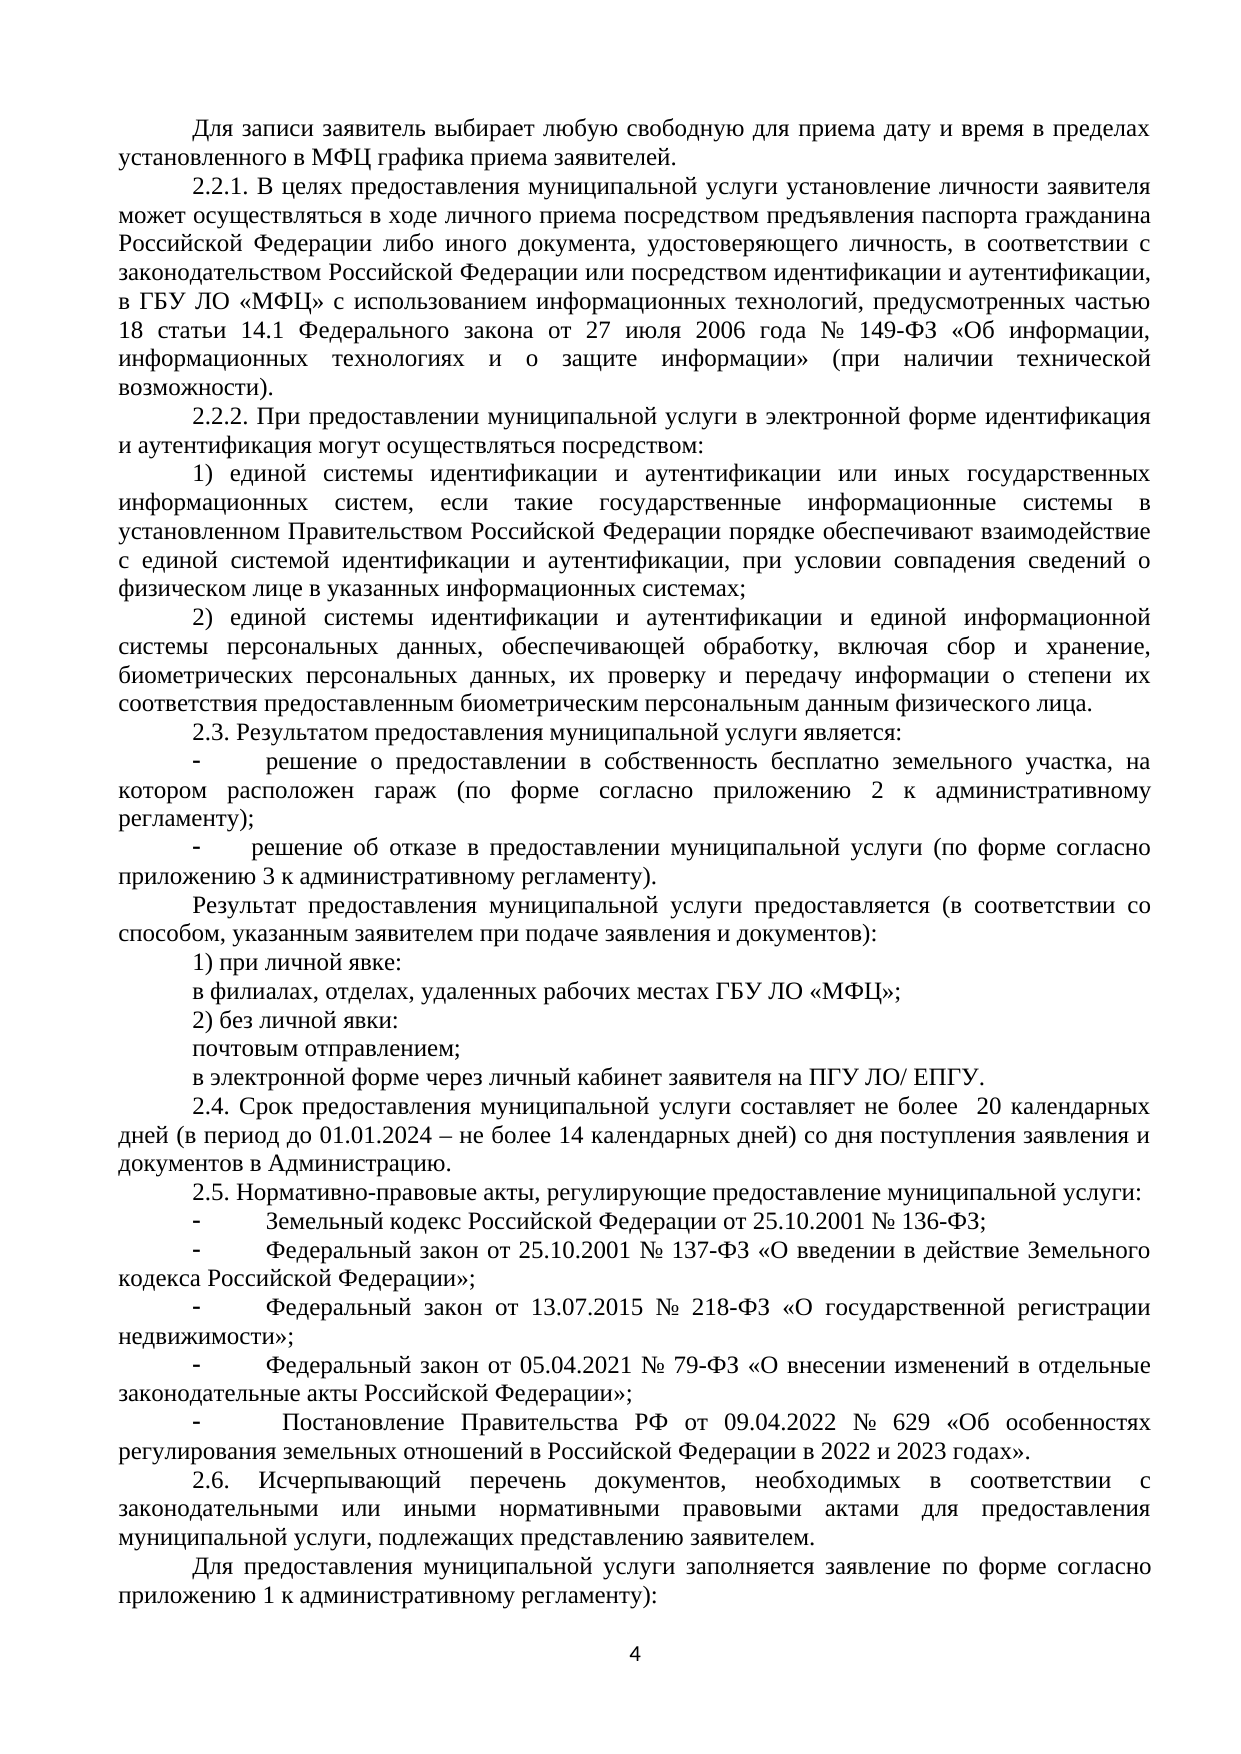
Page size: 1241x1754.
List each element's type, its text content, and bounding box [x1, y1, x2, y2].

text Для предоставления муниципальной услуги заполняется заявление по форме согласно приложению 1 к административному регламенту): [118, 1551, 1152, 1608]
text Результат предоставления муниципальной услуги предоставляется (в соответствии со способом, указанным заявителем при подаче заявления и документов): [118, 890, 1152, 947]
text 2.2.1. В целях предоставления муниципальной услуги установление личности заявителя может осуществляться в ходе личного приема посредством предъявления паспорта гражданина Российской Федерации либо иного документа, удостоверяющего личность, в соответствии с законодательством Российской Федерации или посредством идентификации и аутентификации, в ГБУ ЛО «МФЦ» с использованием информационных технологий, предусмотренных частью 18 статьи 14.1 Федерального закона от 27 июля 2006 года № 149-ФЗ «Об информации, информационных технологиях и о защите информации» (при наличии технической возможности). [118, 171, 1152, 401]
text 2.3. Результатом предоставления муниципальной услуги является: [118, 717, 1152, 746]
list Постановление Правительства РФ от 09.04.2022 № 629 «Об особенностях регулирования земельных отношений в Российской Федерации в 2022 и 2023 годах». [118, 1407, 1152, 1465]
list решение о предоставлении в собственность бесплатно земельного участка, на котором расположен гараж (по форме согласно приложению 2 к административному регламенту); [118, 746, 1152, 832]
text в филиалах, отделах, удаленных рабочих местах ГБУ ЛО «МФЦ»; [118, 976, 1152, 1005]
list Федеральный закон от 13.07.2015 № 218-ФЗ «О государственной регистрации недвижимости»; [118, 1292, 1152, 1350]
list Земельный кодекс Российской Федерации от 25.10.2001 № 136-ФЗ; [118, 1206, 1152, 1235]
text 2) единой системы идентификации и аутентификации и единой информационной системы персональных данных, обеспечивающей обработку, включая сбор и хранение, биометрических персональных данных, их проверку и передачу информации о степени их соответствия предоставленным биометрическим персональным данным физического лица. [118, 602, 1152, 717]
text почтовым отправлением; [118, 1033, 1152, 1062]
text в электронной форме через личный кабинет заявителя на ПГУ ЛО/ ЕПГУ. [118, 1062, 1152, 1091]
list Федеральный закон от 05.04.2021 № 79-ФЗ «О внесении изменений в отдельные законодательные акты Российской Федерации»; [118, 1350, 1152, 1407]
list решение об отказе в предоставлении муниципальной услуги (по форме согласно приложению 3 к административному регламенту). [118, 832, 1152, 890]
text 1) единой системы идентификации и аутентификации или иных государственных информационных систем, если такие государственные информационные системы в установленном Правительством Российской Федерации порядке обеспечивают взаимодействие с единой системой идентификации и аутентификации, при условии совпадения сведений о физическом лице в указанных информационных системах; [118, 458, 1152, 602]
text Для записи заявитель выбирает любую свободную для приема дату и время в пределах установленного в МФЦ графика приема заявителей. [118, 113, 1152, 171]
text 2) без личной явки: [118, 1005, 1152, 1033]
list Федеральный закон от 25.10.2001 № 137-ФЗ «О введении в действие Земельного кодекса Российской Федерации»; [118, 1235, 1152, 1292]
text 2.6. Исчерпывающий перечень документов, необходимых в соответствии с законодательными или иными нормативными правовыми актами для предоставления муниципальной услуги, подлежащих представлению заявителем. [118, 1465, 1152, 1551]
text 2.4. Срок предоставления муниципальной услуги составляет не более 20 календарных дней (в период до 01.01.2024 – не более 14 календарных дней) со дня поступления заявления и документов в Администрацию. [118, 1091, 1152, 1177]
text 1) при личной явке: [118, 947, 1152, 976]
text 2.5. Нормативно-правовые акты, регулирующие предоставление муниципальной услуги: [118, 1177, 1152, 1206]
text 2.2.2. При предоставлении муниципальной услуги в электронной форме идентификация и аутентификация могут осуществляться посредством: [118, 401, 1152, 458]
